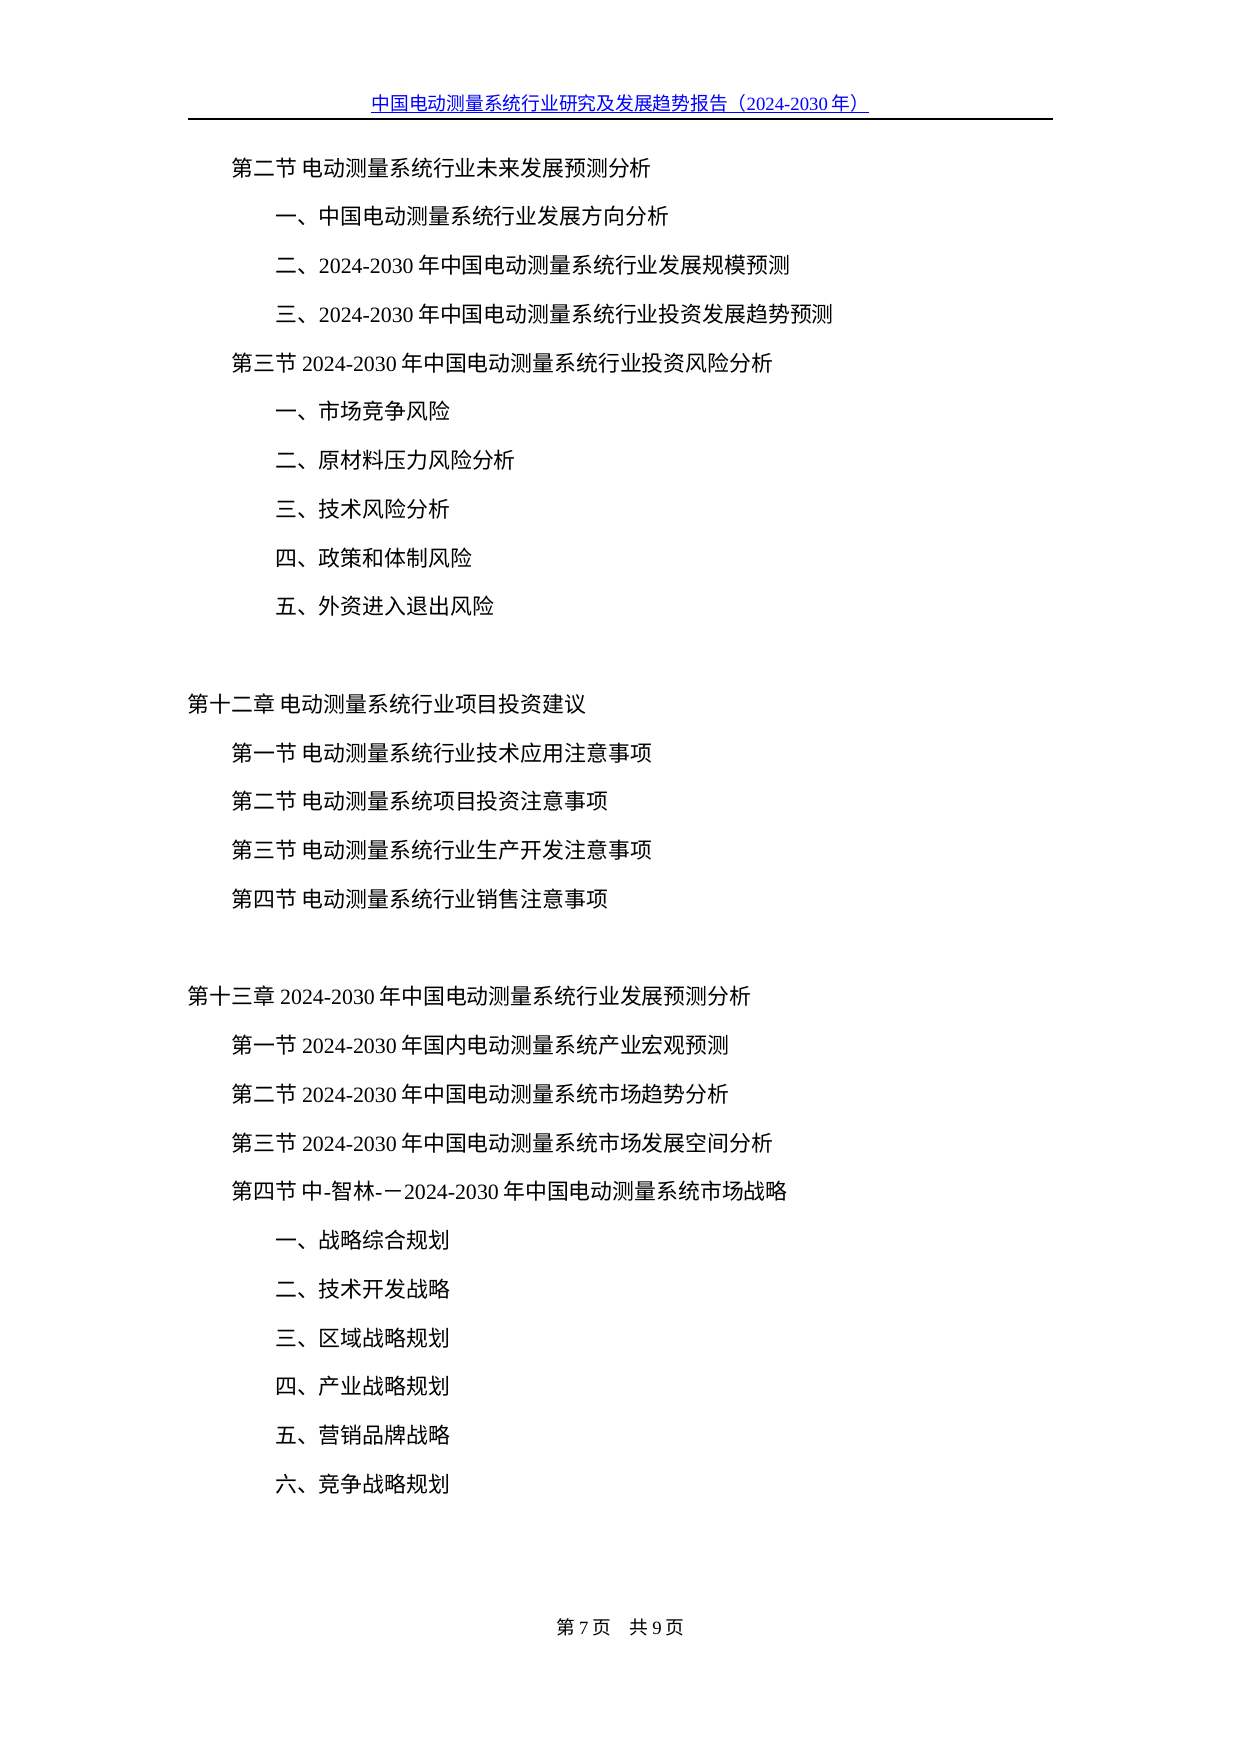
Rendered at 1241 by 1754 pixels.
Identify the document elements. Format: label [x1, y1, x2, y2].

text [187, 150, 1053, 1499]
